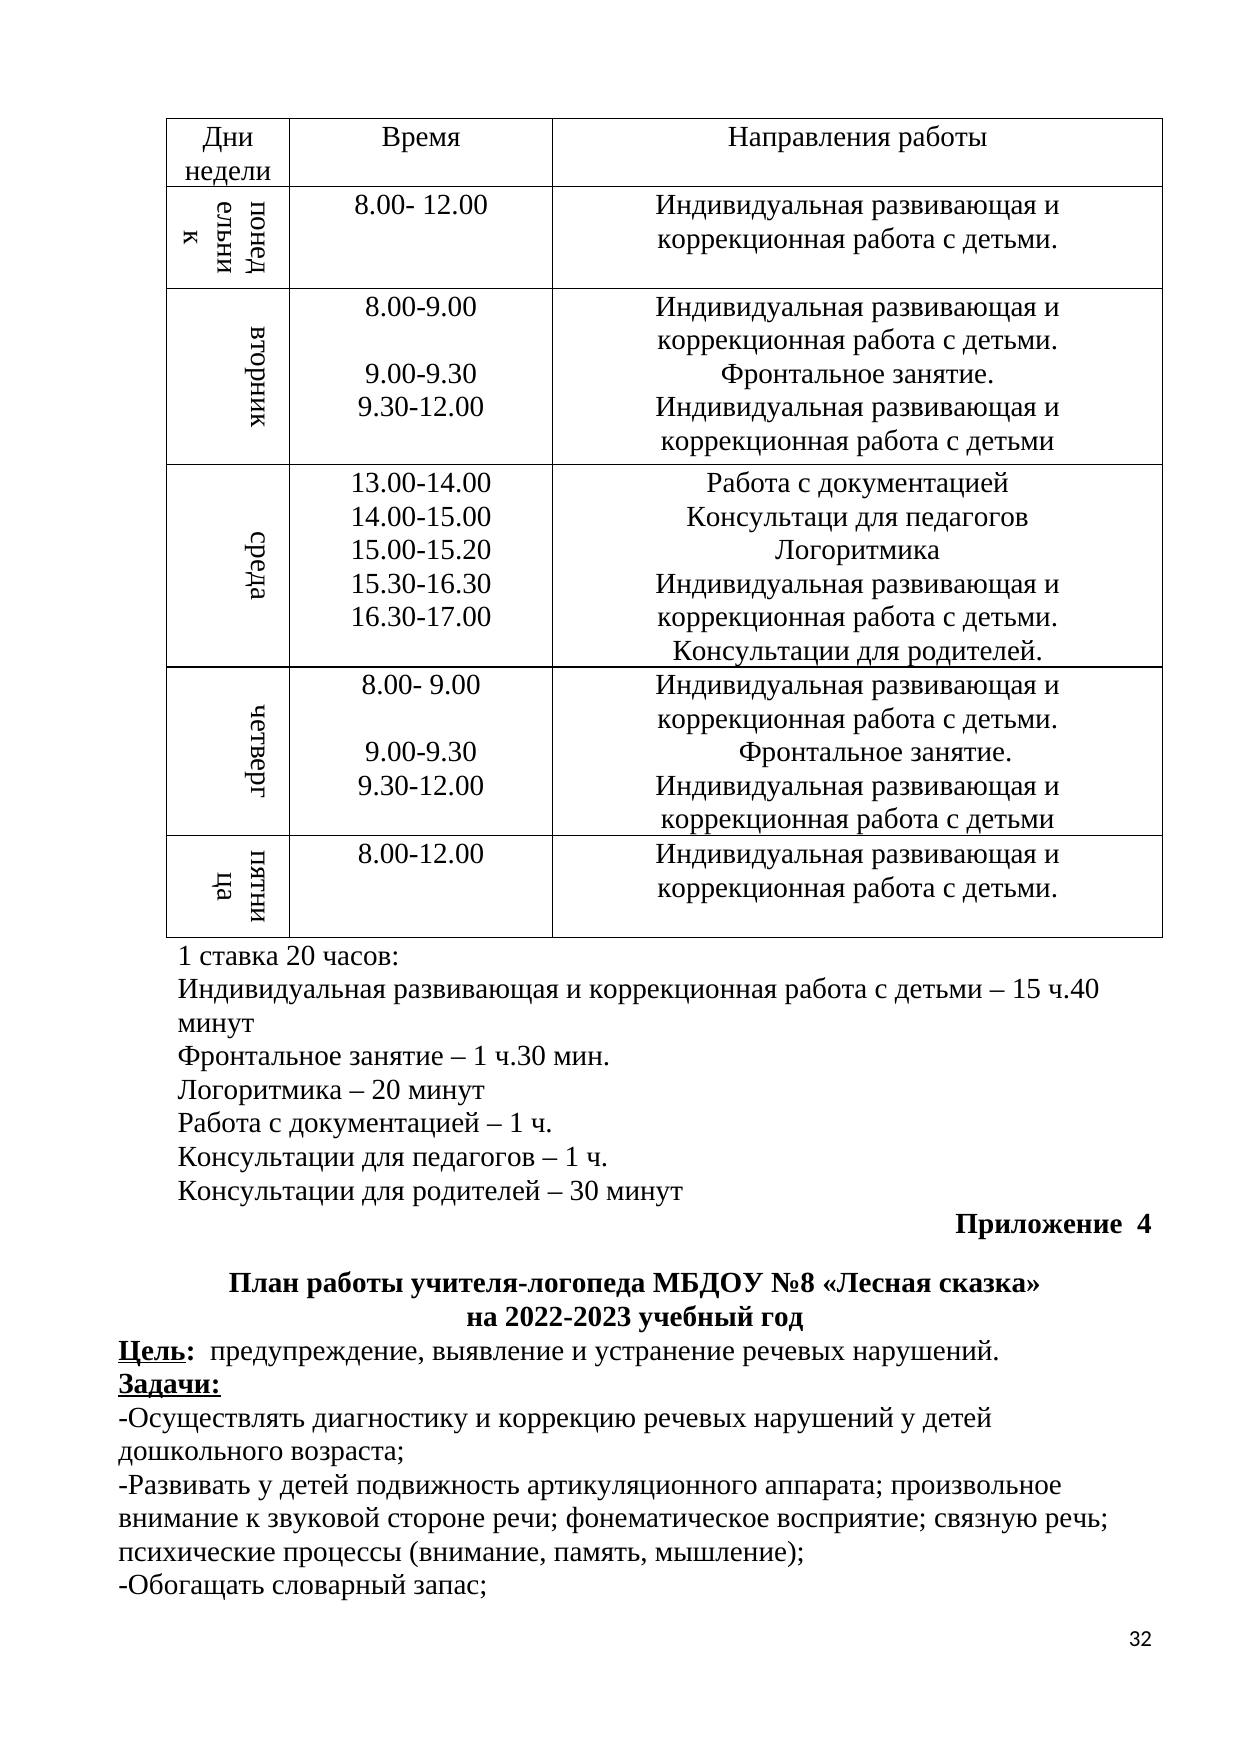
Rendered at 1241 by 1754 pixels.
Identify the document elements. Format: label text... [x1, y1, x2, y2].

text на 2022-2023 учебный год [118, 1299, 1152, 1333]
text Работа с документацией – 1 ч. [177, 1106, 1152, 1139]
text -Обогащать словарный запас; [118, 1567, 1152, 1601]
text -Развивать у детей подвижность артикуляционного аппарата; произвольное внимание к звуковой стороне речи; фонематическое восприятие; связную речь; психические процессы (внимание, память, мышление); [118, 1467, 1152, 1567]
text Индивидуальная развивающая и коррекционная работа с детьми – 15 ч.40 минут [177, 971, 1152, 1038]
table_cell Индивидуальная развивающая и коррекционная работа с детьми. Фронтальное занятие. Индивидуальная развивающая и коррекционная работа с детьми [553, 289, 1162, 464]
table_header Направления работы [553, 119, 1162, 186]
table_cell Работа с документацией Консультаци для педагогов Логоритмика Индивидуальная развивающая и коррекционная работа с детьми. Консультации для родителей. [553, 465, 1162, 666]
text Задачи: [118, 1366, 1152, 1400]
text Логоритмика – 20 минут [177, 1072, 1152, 1106]
table_cell пятница [167, 836, 289, 937]
text -Осуществлять диагностику и коррекцию речевых нарушений у детей дошкольного возраста; [118, 1400, 1152, 1467]
text 1 ставка 20 часов: [177, 938, 1152, 971]
table_cell 8.00-9.00 9.00-9.30 9.30-12.00 [290, 289, 552, 464]
text План работы учителя-логопеда МБДОУ №8 «Лесная сказка» [118, 1266, 1152, 1299]
table_cell вторник [167, 289, 289, 464]
text Цель: предупреждение, выявление и устранение речевых нарушений. [118, 1333, 1152, 1366]
table_cell Индивидуальная развивающая и коррекционная работа с детьми. Фронтальное занятие. Индивидуальная развивающая и коррекционная работа с детьми [553, 668, 1162, 835]
table_header Время [290, 119, 552, 186]
table_cell четверг [167, 668, 289, 835]
table_header Дни недели [167, 119, 289, 186]
table_cell понедельник [167, 187, 289, 288]
table_cell 8.00- 9.00 9.00-9.30 9.30-12.00 [290, 668, 552, 835]
table_cell Индивидуальная развивающая и коррекционная работа с детьми. [553, 836, 1162, 937]
table_cell Индивидуальная развивающая и коррекционная работа с детьми. [553, 187, 1162, 288]
table_cell 8.00-12.00 [290, 836, 552, 937]
text Консультации для педагогов – 1 ч. [177, 1139, 1152, 1173]
table_cell среда [167, 465, 289, 666]
table_cell 13.00-14.00 14.00-15.00 15.00-15.20 15.30-16.30 16.30-17.00 [290, 465, 552, 666]
table_cell 8.00- 12.00 [290, 187, 552, 288]
text Приложение 4 [177, 1206, 1152, 1240]
text Консультации для родителей – 30 минут [177, 1173, 1152, 1206]
text Фронтальное занятие – 1 ч.30 мин. [177, 1038, 1152, 1072]
